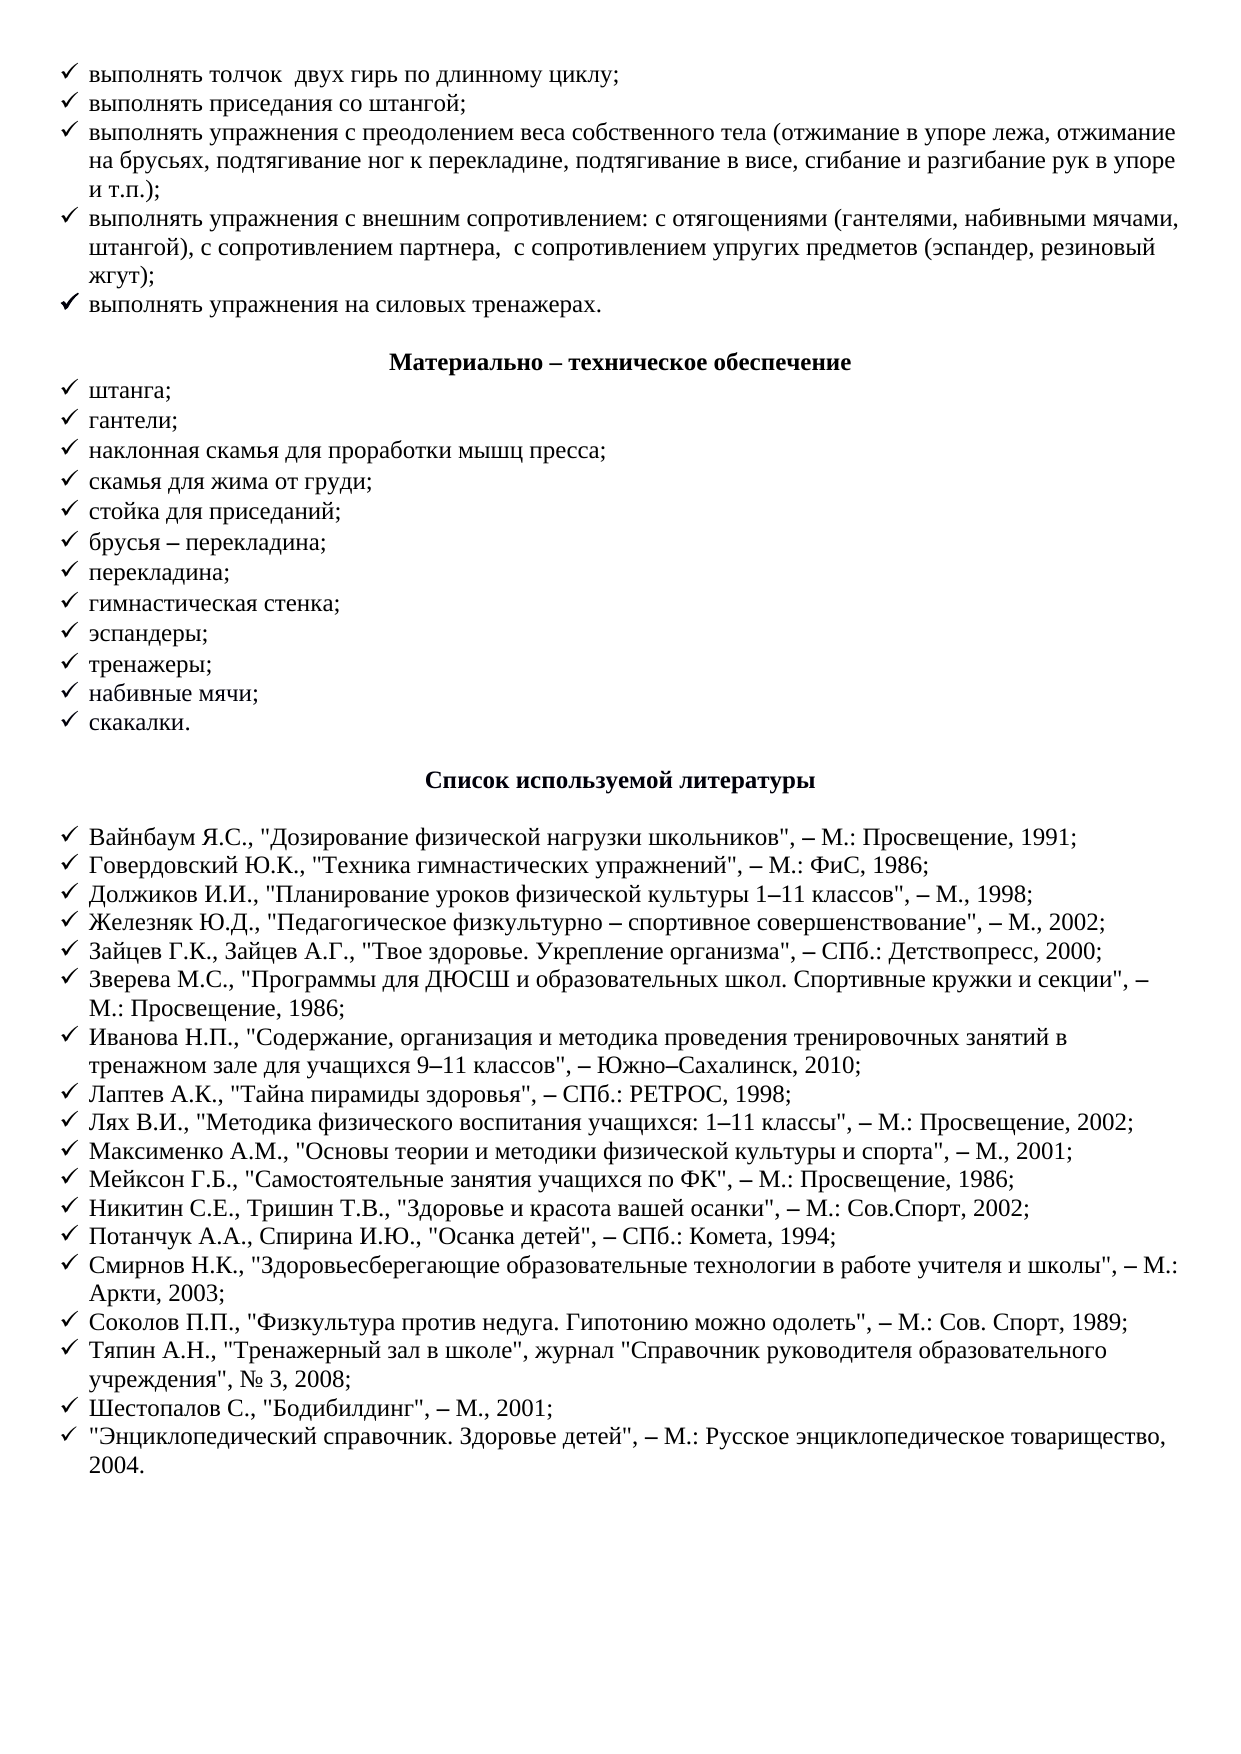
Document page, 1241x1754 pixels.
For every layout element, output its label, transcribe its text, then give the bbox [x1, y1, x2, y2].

list гантели; [59, 404, 1181, 434]
list Лях В.И., "Методика физического воспитания учащихся: 1–11 классы", – М.: Просвещение, 2002; [59, 1108, 1181, 1136]
list Тяпин А.Н., "Тренажерный зал в школе", журнал "Справочник руководителя образовательного учреждения", № 3, 2008; [59, 1336, 1181, 1393]
list Зверева М.С., "Программы для ДЮСШ и образовательных школ. Спортивные кружки и секции", – М.: Просвещение, 1986; [59, 965, 1181, 1022]
list Шестопалов С., "Бодибилдинг", – М., 2001; [59, 1393, 1181, 1422]
list скакалки. [59, 707, 1181, 736]
list набивные мячи; [59, 678, 1181, 707]
list брусья – перекладина; [59, 526, 1181, 556]
list гимнастическая стенка; [59, 587, 1181, 617]
list Мейксон Г.Б., "Самостоятельные занятия учащихся по ФК", – М.: Просвещение, 1986; [59, 1165, 1181, 1193]
text Список используемой литературы [59, 765, 1181, 793]
list Соколов П.П., "Физкультура против недуга. Гипотонию можно одолеть", – М.: Сов. Спорт, 1989; [59, 1307, 1181, 1336]
list Максименко А.М., "Основы теории и методики физической культуры и спорта", – М., 2001; [59, 1136, 1181, 1165]
list выполнять толчок двух гирь по длинному циклу; [59, 59, 1181, 88]
list Говердовский Ю.К., "Техника гимнастических упражнений", – М.: ФиС, 1986; [59, 851, 1181, 879]
list Смирнов Н.К., "Здоровьесберегающие образовательные технологии в работе учителя и школы", – М.: Аркти, 2003; [59, 1250, 1181, 1307]
list Лаптев А.К., "Тайна пирамиды здоровья", – СПб.: РЕТРОС, 1998; [59, 1079, 1181, 1108]
list скамья для жима от груди; [59, 465, 1181, 495]
list Никитин С.Е., Тришин Т.В., "Здоровье и красота вашей осанки", – М.: Сов.Спорт, 2002; [59, 1193, 1181, 1222]
list "Энциклопедический справочник. Здоровье детей", – М.: Русское энциклопедическое товарищество, 2004. [59, 1422, 1181, 1479]
list эспандеры; [59, 617, 1181, 648]
list Потанчук А.А., Спирина И.Ю., "Осанка детей", – СПб.: Комета, 1994; [59, 1222, 1181, 1250]
list выполнять упражнения с внешним сопротивлением: с отягощениями (гантелями, набивными мячами, штангой), с сопротивлением партнера, с сопротивлением упругих предметов (эспандер, резиновый жгут); [59, 203, 1181, 289]
list Зайцев Г.К., Зайцев А.Г., "Твое здоровье. Укрепление организма", – СПб.: Детствопресс, 2000; [59, 936, 1181, 965]
list стойка для приседаний; [59, 495, 1181, 526]
list штанга; [59, 375, 1181, 404]
list наклонная скамья для проработки мышц пресса; [59, 434, 1181, 465]
list Должиков И.И., "Планирование уроков физической культуры 1–11 классов", – М., 1998; [59, 879, 1181, 908]
list перекладина; [59, 556, 1181, 587]
text Материально – техническое обеспечение [59, 347, 1181, 375]
list выполнять упражнения с преодолением веса собственного тела (отжимание в упоре лежа, отжимание на брусьях, подтягивание ног к перекладине, подтягивание в висе, сгибание и разгибание рук в упоре и т.п.); [59, 117, 1181, 203]
list Иванова Н.П., "Содержание, организация и методика проведения тренировочных занятий в тренажном зале для учащихся 9–11 классов", – Южно–Сахалинск, 2010; [59, 1022, 1181, 1079]
list выполнять приседания со штангой; [59, 88, 1181, 117]
list тренажеры; [59, 648, 1181, 678]
list Железняк Ю.Д., "Педагогическое физкультурно – спортивное совершенствование", – М., 2002; [59, 908, 1181, 936]
list Вайнбаум Я.С., "Дозирование физической нагрузки школьников", – М.: Просвещение, 1991; [59, 822, 1181, 851]
list выполнять упражнения на силовых тренажерах. [59, 289, 1181, 318]
